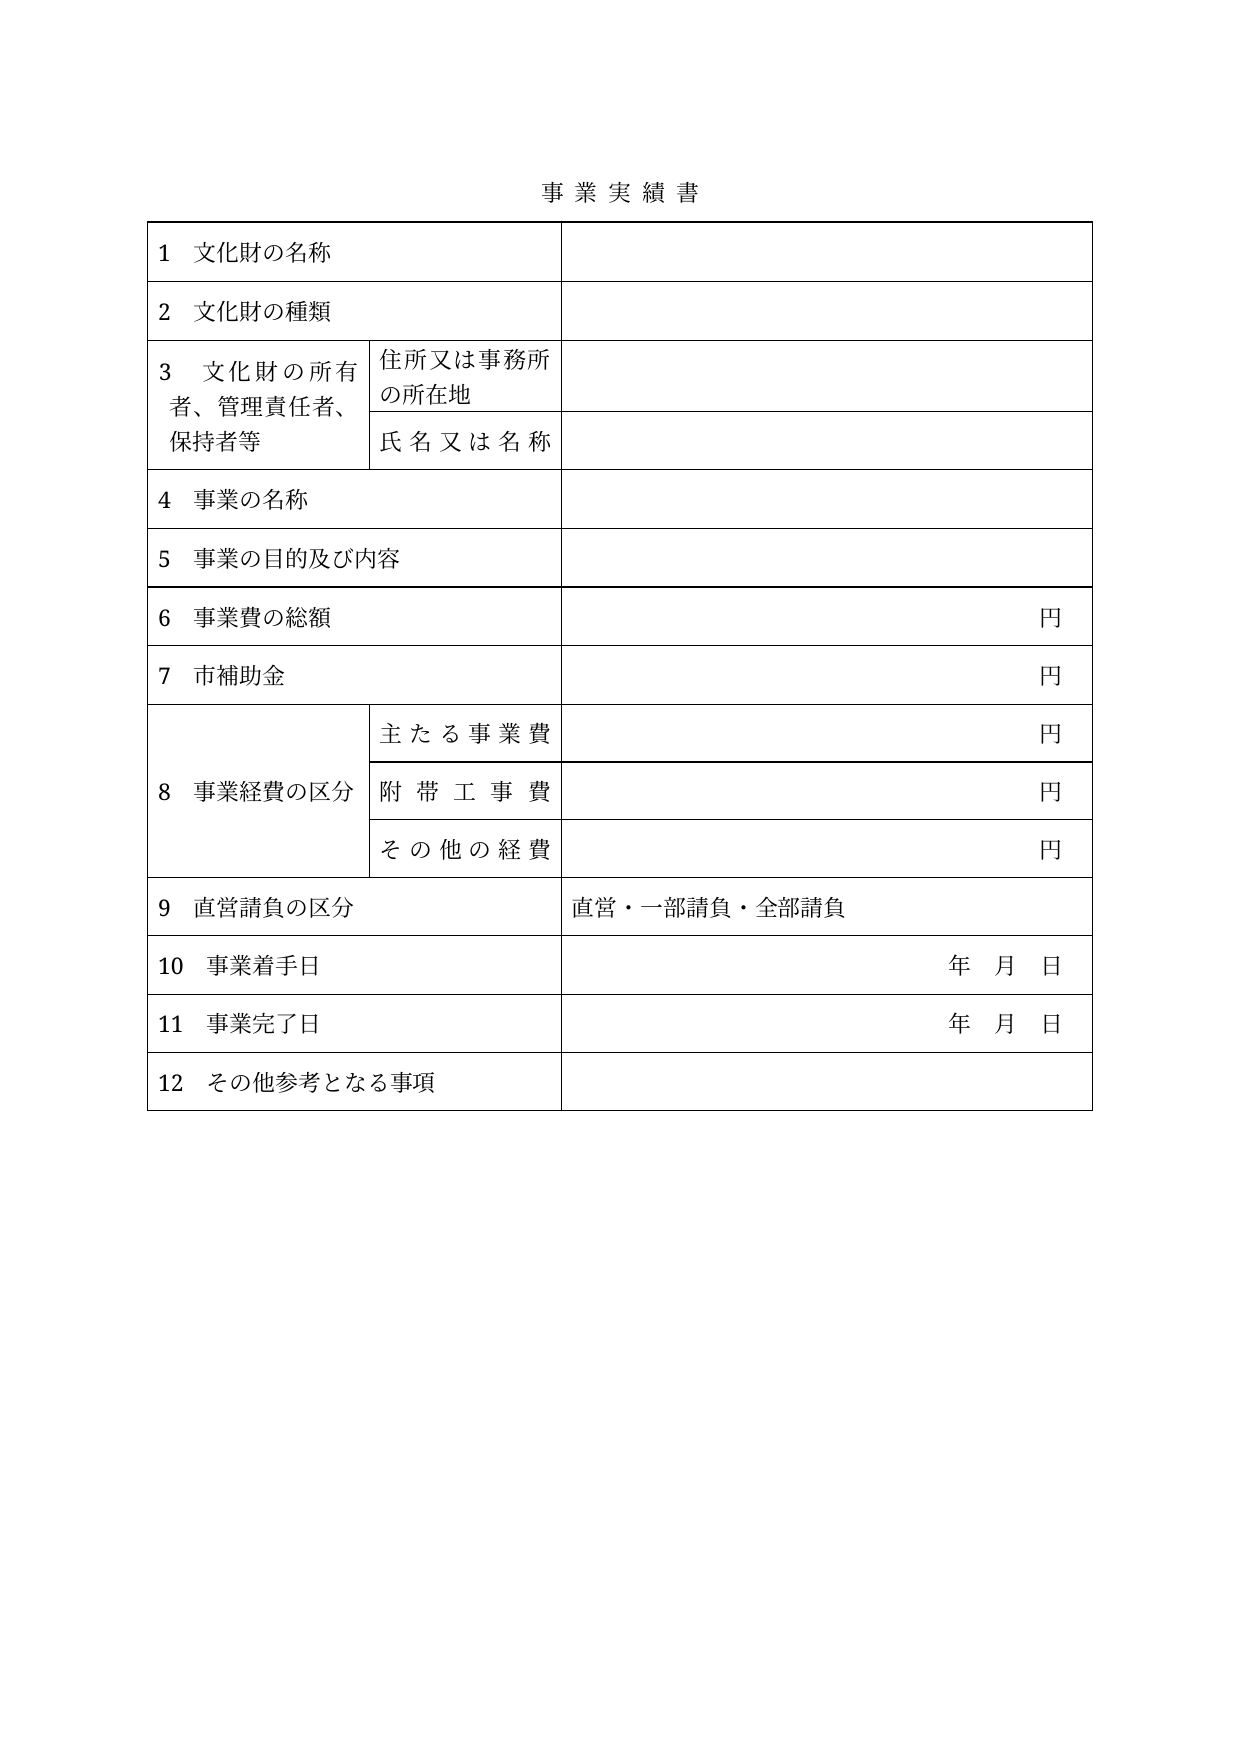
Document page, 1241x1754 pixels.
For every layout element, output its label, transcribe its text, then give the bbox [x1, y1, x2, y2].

table_cell 6 事業費の総額 [148, 588, 561, 645]
table_cell [562, 529, 1092, 586]
table_cell 住所又は事務所の所在地 [370, 341, 561, 411]
table_cell [562, 470, 1092, 528]
table_cell [562, 1053, 1092, 1110]
table_cell 年 月 日 [562, 936, 1092, 993]
table_cell 9 直営請負の区分 [148, 878, 561, 935]
table_cell 7 市補助金 [148, 646, 561, 703]
table_cell 2 文化財の種類 [148, 282, 561, 340]
table_cell 年 月 日 [562, 995, 1092, 1052]
table_cell 4 事業の名称 [148, 470, 561, 528]
table_cell [562, 341, 1092, 411]
table_cell [562, 282, 1092, 340]
table_cell 主たる事業費 [370, 705, 561, 761]
table_cell その他の経費 [370, 820, 561, 877]
table_cell 円 [562, 820, 1092, 877]
table_cell 円 [562, 705, 1092, 761]
table_cell 8 事業経費の区分 [148, 705, 369, 877]
table_cell 10 事業着手日 [148, 936, 561, 993]
table_cell 円 [562, 588, 1092, 645]
table_cell 附帯工事費 [370, 763, 561, 819]
table_cell 円 [562, 646, 1092, 703]
table_header [562, 223, 1092, 281]
table_cell 直営・一部請負・全部請負 [562, 878, 1092, 935]
table_cell 11 事業完了日 [148, 995, 561, 1052]
table_cell 3 文化財の所有者、管理責任者、保持者等 [148, 341, 369, 469]
table_cell 12 その他参考となる事項 [148, 1053, 561, 1110]
table_cell [562, 412, 1092, 469]
table_header 1 文化財の名称 [148, 223, 561, 281]
table_cell 円 [562, 763, 1092, 819]
text 事業実績書 [148, 174, 1092, 209]
table_cell 氏名又は名称 [370, 412, 561, 469]
table_cell 5 事業の目的及び内容 [148, 529, 561, 586]
